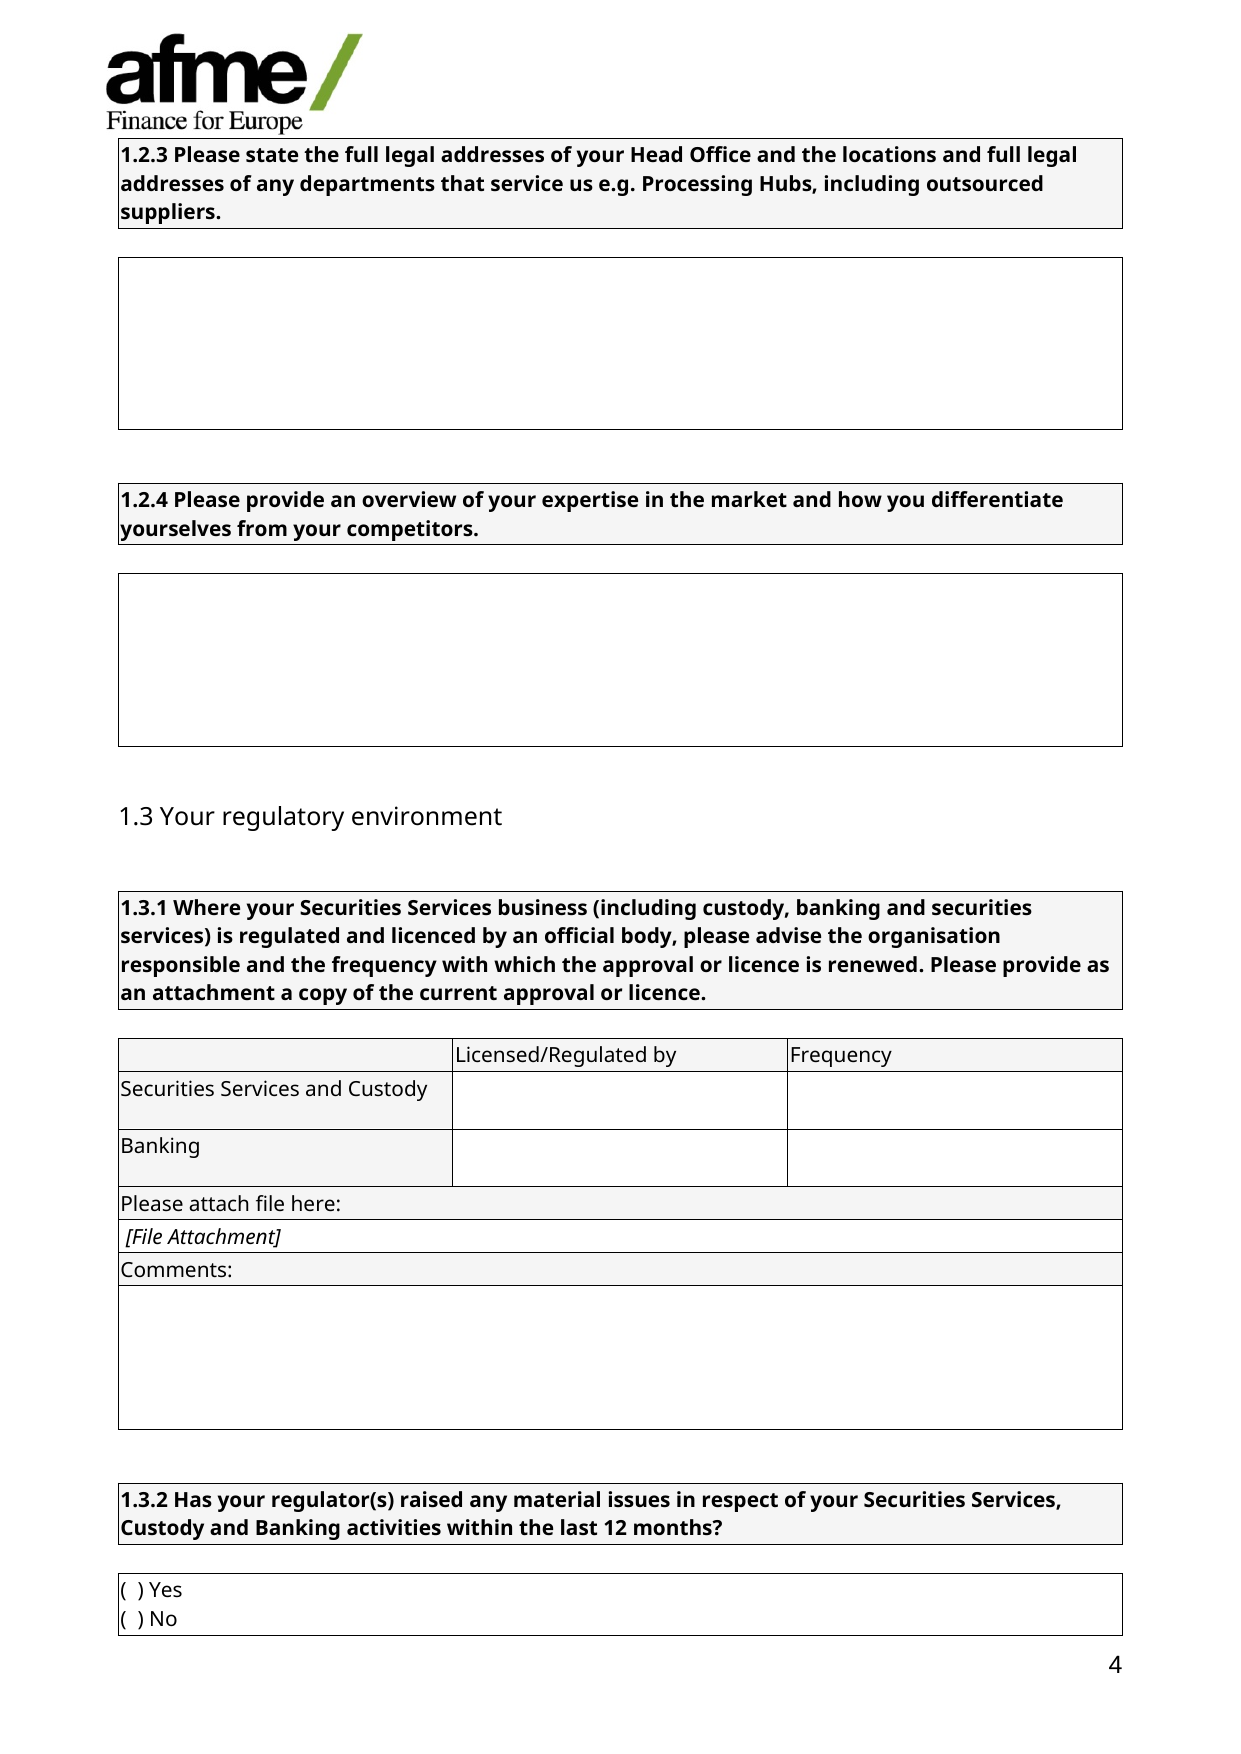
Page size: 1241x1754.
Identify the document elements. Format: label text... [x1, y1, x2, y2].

table_cell Please attach file here: [119, 1187, 1122, 1219]
table_header [119, 258, 1122, 429]
table_cell [File Attachment] [119, 1220, 1122, 1252]
table_cell Comments: [119, 1253, 1122, 1285]
title 1.3 Your regulatory environment [118, 799, 1122, 833]
picture [106, 32, 363, 135]
table_header 1.3.2 Has your regulator(s) raised any material issues in respect of your Securities Services, Custody and Banking activities within the last 12 months? [119, 1484, 1122, 1544]
table_header Licensed/Regulated by [453, 1039, 787, 1071]
table_header ( ) Yes ( ) No [119, 1574, 1122, 1634]
table_cell [788, 1072, 1122, 1128]
table_header 1.3.1 Where your Securities Services business (including custody, banking and securities services) is regulated and licenced by an official body, please advise the organisation responsible and the frequency with which the approval or licence is renewed. Please provide as an attachment a copy of the current approval or licence. [119, 892, 1122, 1009]
table_cell [453, 1130, 787, 1186]
table_header [119, 1039, 452, 1071]
table_cell Securities Services and Custody [119, 1072, 452, 1128]
table_header [119, 574, 1122, 746]
table_cell [453, 1072, 787, 1128]
table_cell [119, 1286, 1122, 1429]
table_header 1.2.3 Please state the full legal addresses of your Head Office and the locations and full legal addresses of any departments that service us e.g. Processing Hubs, including outsourced suppliers. [119, 139, 1122, 228]
table_cell Banking [119, 1130, 452, 1186]
table_cell [788, 1130, 1122, 1186]
table_header Frequency [788, 1039, 1122, 1071]
table_header 1.2.4 Please provide an overview of your expertise in the market and how you differentiate yourselves from your competitors. [119, 484, 1122, 544]
